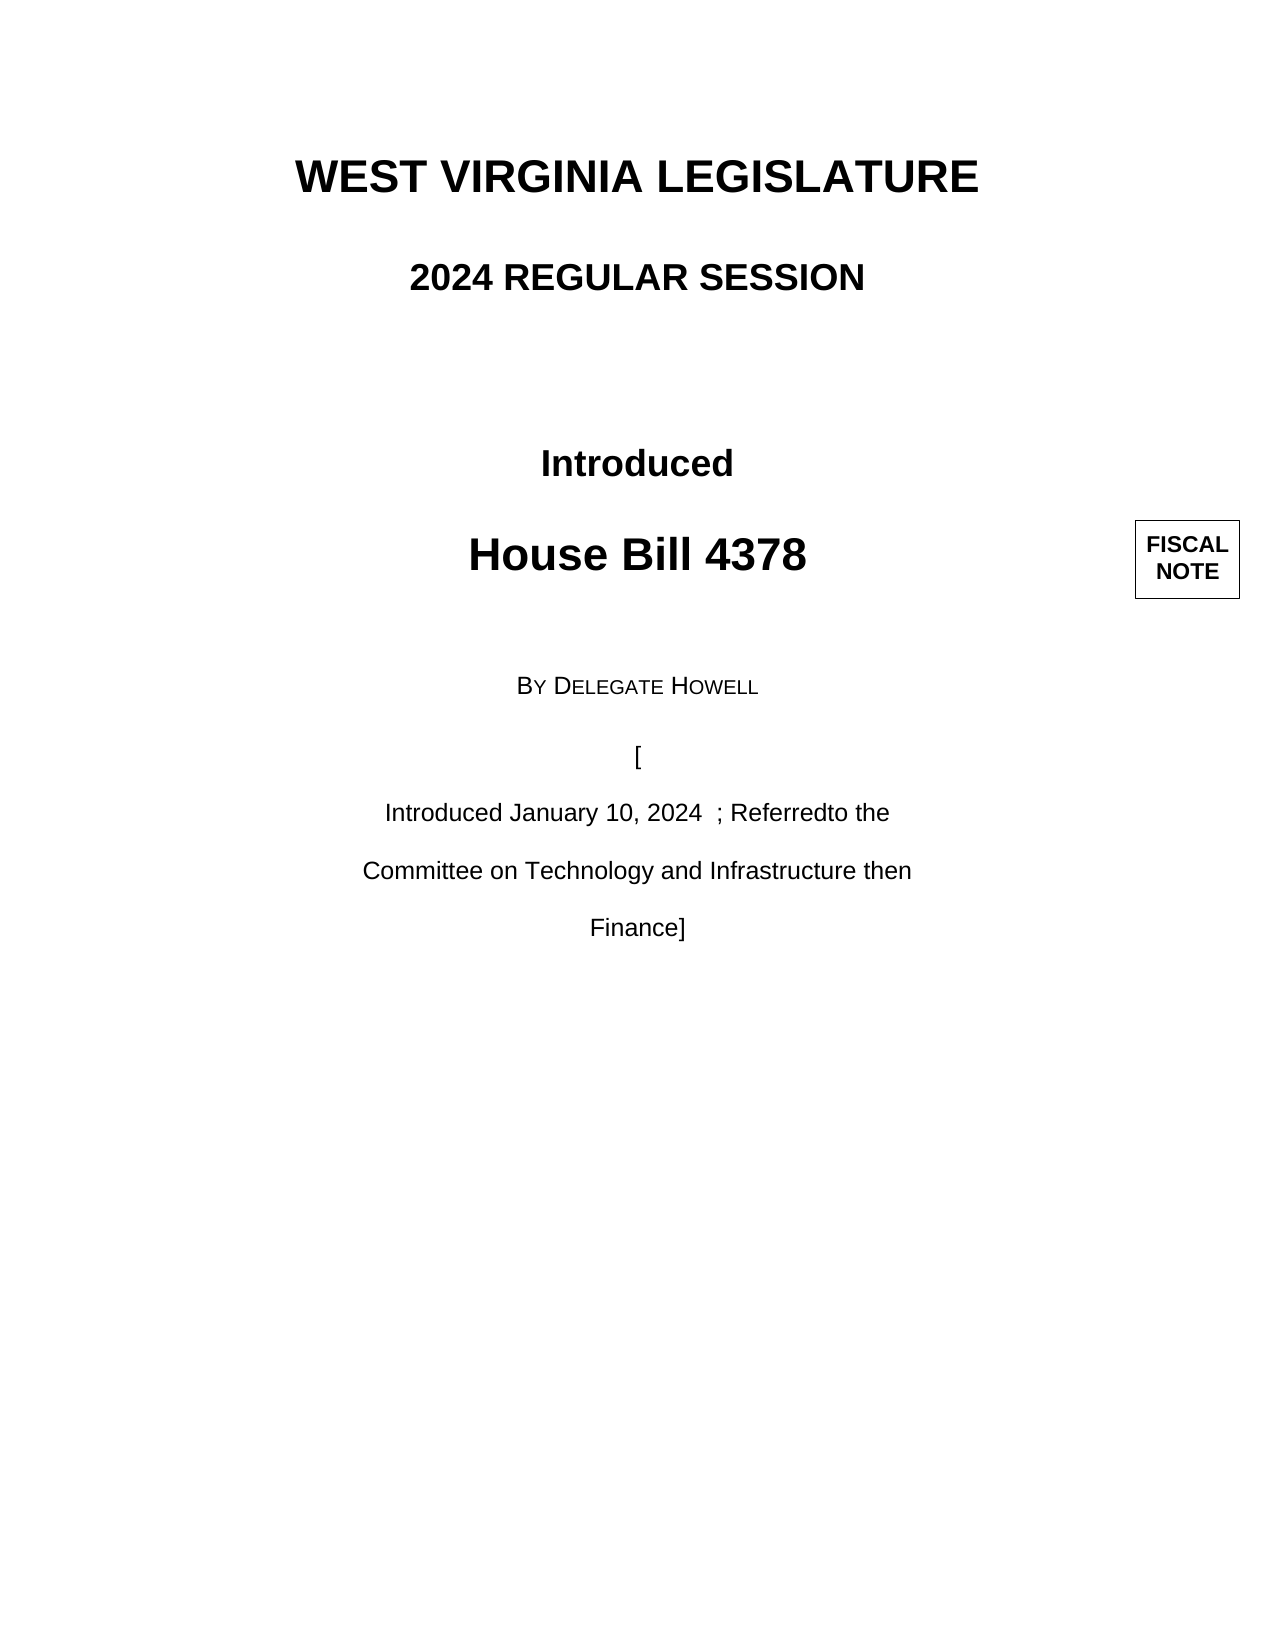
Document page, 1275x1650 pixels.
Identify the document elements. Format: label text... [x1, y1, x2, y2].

title WEST VIRGINIA LEGISLATURE [150, 150, 1125, 203]
text [] [337, 741, 937, 942]
text By [337, 671, 937, 699]
text Bill [150, 528, 1125, 581]
title 2024 REGULAR SESSION [150, 255, 1125, 298]
